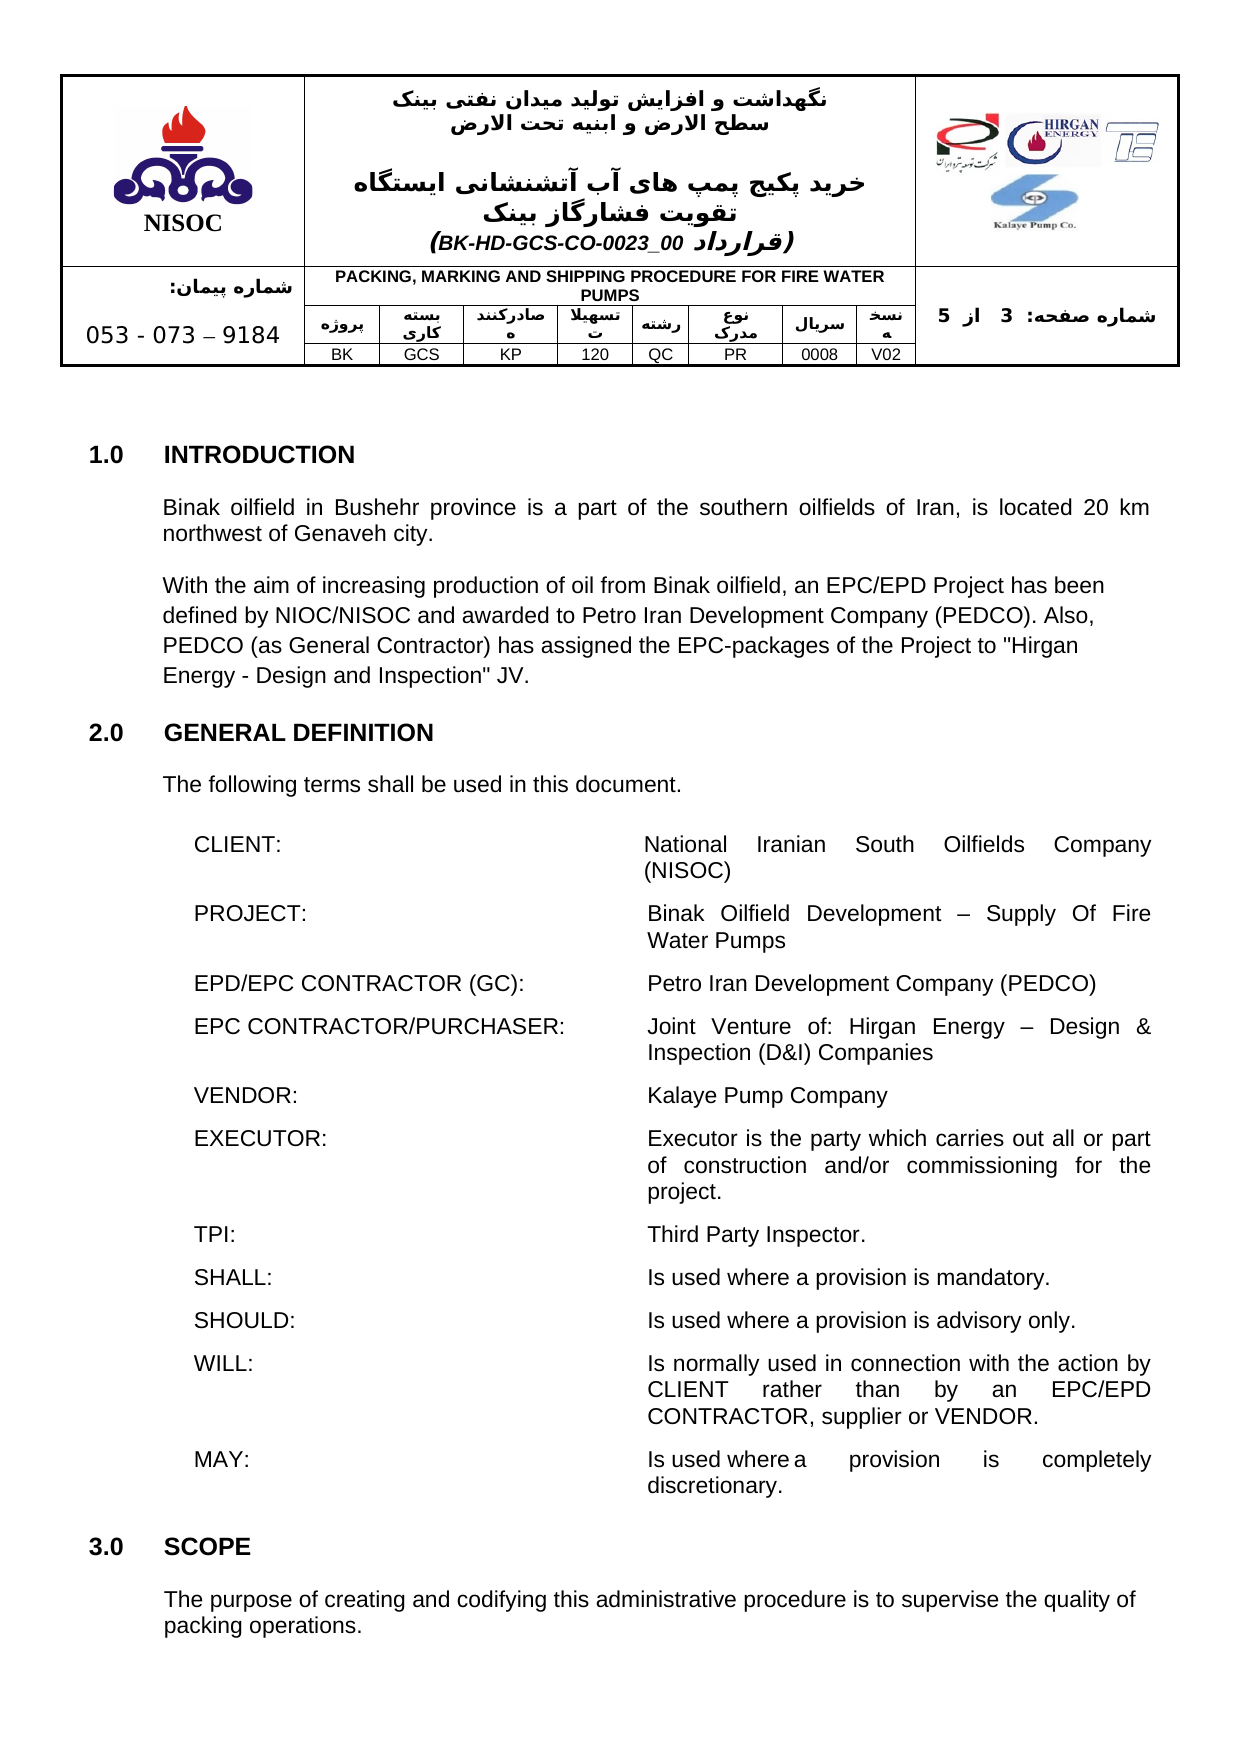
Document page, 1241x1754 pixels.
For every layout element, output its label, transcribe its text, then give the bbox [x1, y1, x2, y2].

table_cell TPI: [183, 1213, 632, 1256]
picture [934, 111, 1160, 232]
table_cell SHALL: [183, 1256, 632, 1299]
table_cell MAY: [183, 1438, 632, 1507]
table_cell Third Party Inspector. [632, 1213, 1163, 1256]
text The following terms shall be used in this document. [162, 771, 1152, 798]
table_cell EXECUTOR: [183, 1117, 632, 1213]
list INTRODUCTION [89, 440, 1152, 469]
table_cell Joint Venture of: Hirgan Energy – Design & Inspection (D&I) Companies [632, 1005, 1163, 1074]
text Binak oilfield in Bushehr province is a part of the southern oilfields of Iran, is located 20 km northwest of Genaveh city. [162, 494, 1152, 547]
list The purpose of creating and codifying this administrative procedure is to supervise the quality of packing operations. [164, 1586, 1152, 1638]
list GENERAL DEFINITION [89, 718, 1152, 746]
list Scope [89, 1532, 1152, 1561]
table_cell Is normally used in connection with the action by CLIENT rather than by an EPC/EPD CONTRACTOR, supplier or VENDOR. [632, 1342, 1163, 1437]
table_cell Is used where a provision is mandatory. [632, 1256, 1163, 1299]
table_cell Is used where a provision is advisory only. [632, 1299, 1163, 1342]
table_cell VENDOR: [183, 1074, 632, 1117]
table_header CLIENT: [183, 823, 632, 892]
table_cell Executor is the party which carries out all or part of construction and/or commissioning for the project. [632, 1117, 1163, 1213]
picture [113, 106, 253, 208]
table_cell Petro Iran Development Company (PEDCO) [632, 961, 1163, 1004]
table_cell PROJECT: [183, 892, 632, 961]
table_cell WILL: [183, 1342, 632, 1437]
table_cell Binak Oilfield Development – Supply Of Fire Water Pumps [632, 892, 1163, 961]
table_cell Is used where a provision is completely discretionary. [632, 1438, 1163, 1507]
text With the aim of increasing production of oil from Binak oilfield, an EPC/EPD Project has been defined by NIOC/NISOC and awarded to Petro Iran Development Company (PEDCO). Also, PEDCO (as General Contractor) has assigned the EPC-packages of the Project to "Hirgan Energy - Design and Inspection" JV. [162, 572, 1152, 689]
table_cell EPC CONTRACTOR/PURCHASER: [183, 1005, 632, 1074]
table_cell EPD/EPC CONTRACTOR (GC): [183, 961, 632, 1004]
table_cell SHOULD: [183, 1299, 632, 1342]
table_header National Iranian South Oilfields Company (NISOC) [632, 823, 1163, 892]
table_cell Kalaye Pump Company [632, 1074, 1163, 1117]
